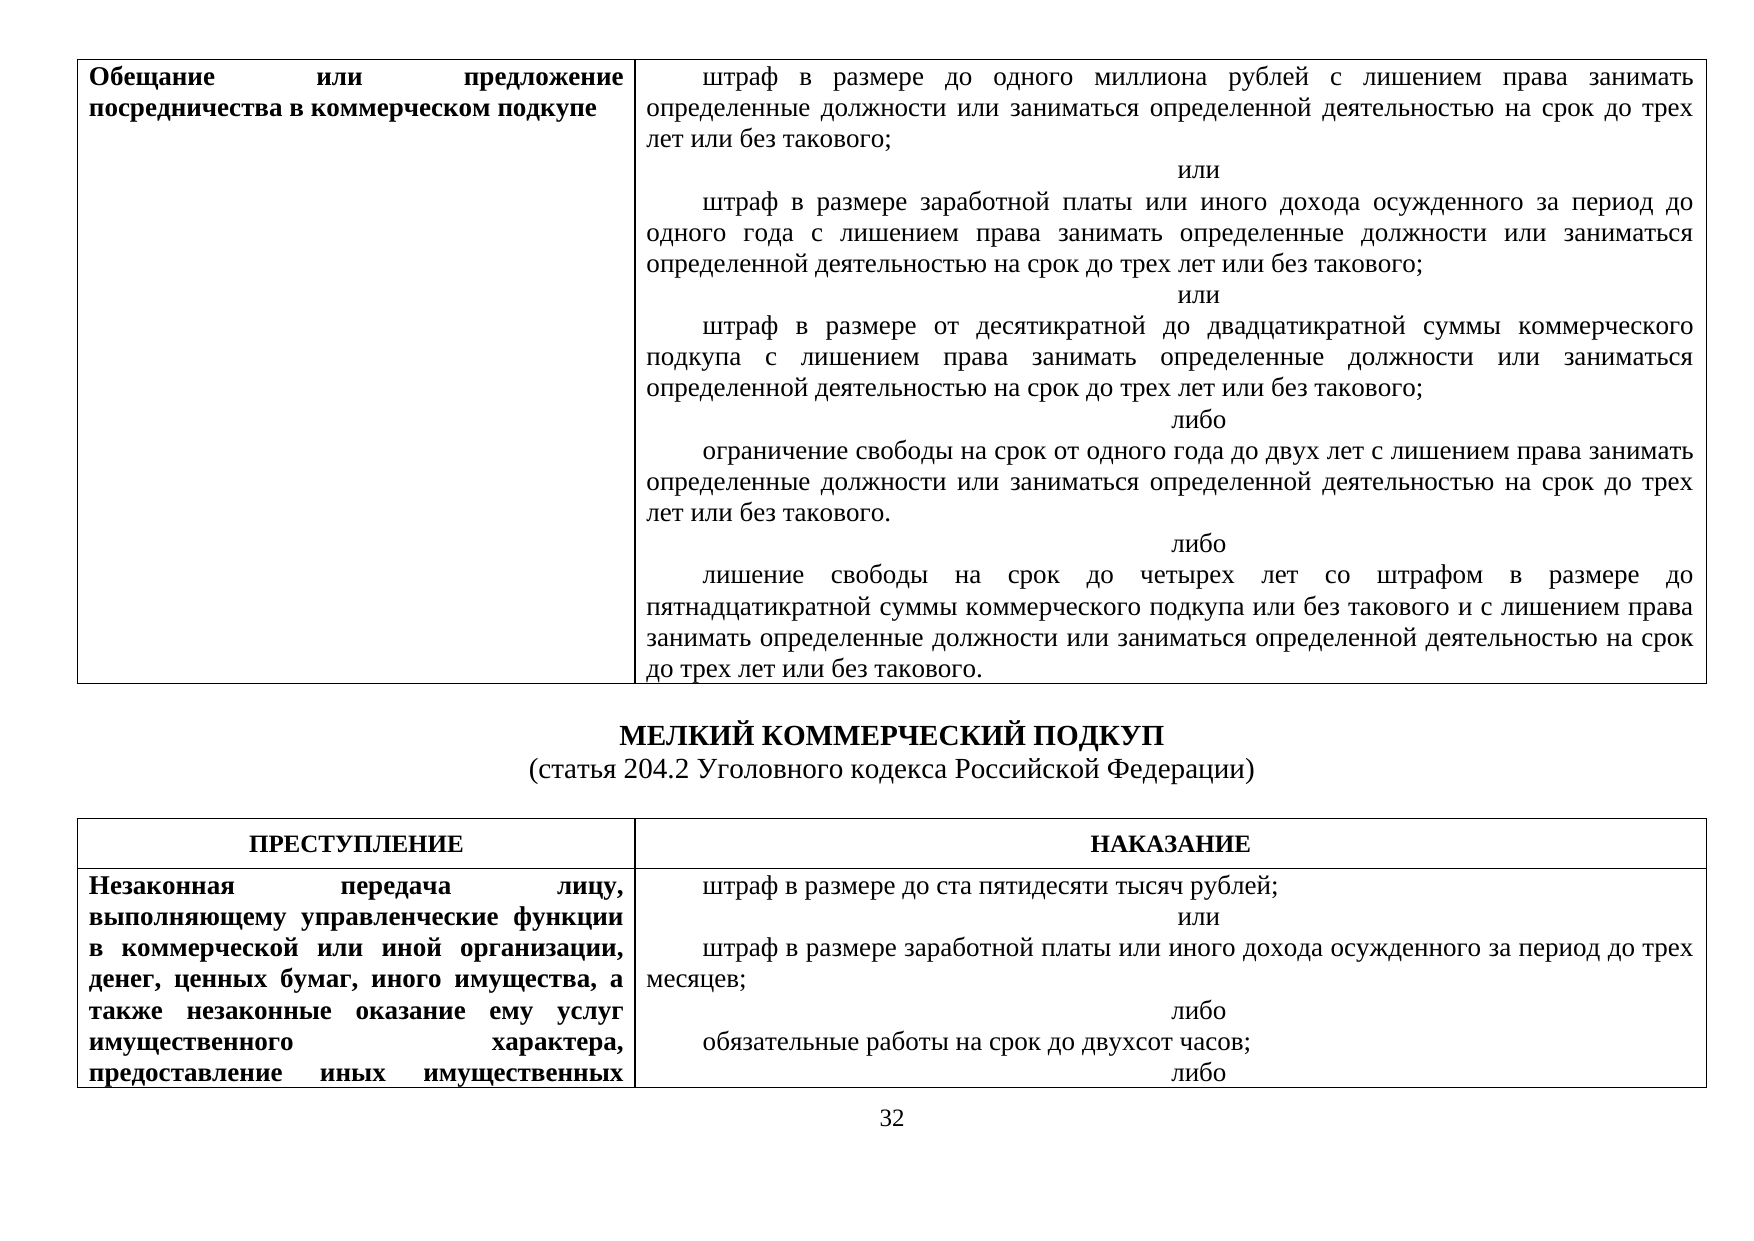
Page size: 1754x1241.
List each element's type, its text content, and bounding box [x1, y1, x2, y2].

table_cell Обещание или предложение посредничества в коммерческом подкупе [78, 60, 634, 683]
table_cell штраф в размере до одного миллиона рублей с лишением права занимать определенные должности или заниматься определенной деятельностью на срок до трех лет или без такового; или штраф в размере заработной платы или иного дохода осужденного за период до одного года с лишением права занимать определенные должности или заниматься определенной деятельностью на срок до трех лет или без такового; или штраф в размере от десятикратной до двадцатикратной суммы коммерческого подкупа с лишением права занимать определенные должности или заниматься определенной деятельностью на срок до трех лет или без такового; либо ограничение свободы на срок от одного года до двух лет с лишением права занимать определенные должности или заниматься определенной деятельностью на срок до трех лет или без такового. либо лишение свободы на срок до четырех лет со штрафом в размере до пятнадцатикратной суммы коммерческого подкупа или без такового и с лишением права занимать определенные должности или заниматься определенной деятельностью на срок до трех лет или без такового. [636, 60, 1706, 683]
text (статья 204.2 Уголовного кодекса Российской Федерации) [89, 751, 1695, 785]
table_header НАКАЗАНИЕ [636, 819, 1706, 868]
table_header ПРЕСТУПЛЕНИЕ [78, 819, 634, 868]
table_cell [78, 869, 634, 1087]
text МЕЛКИЙ КОММЕРЧЕСКИЙ ПОДКУП [89, 718, 1695, 751]
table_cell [636, 869, 1706, 1087]
